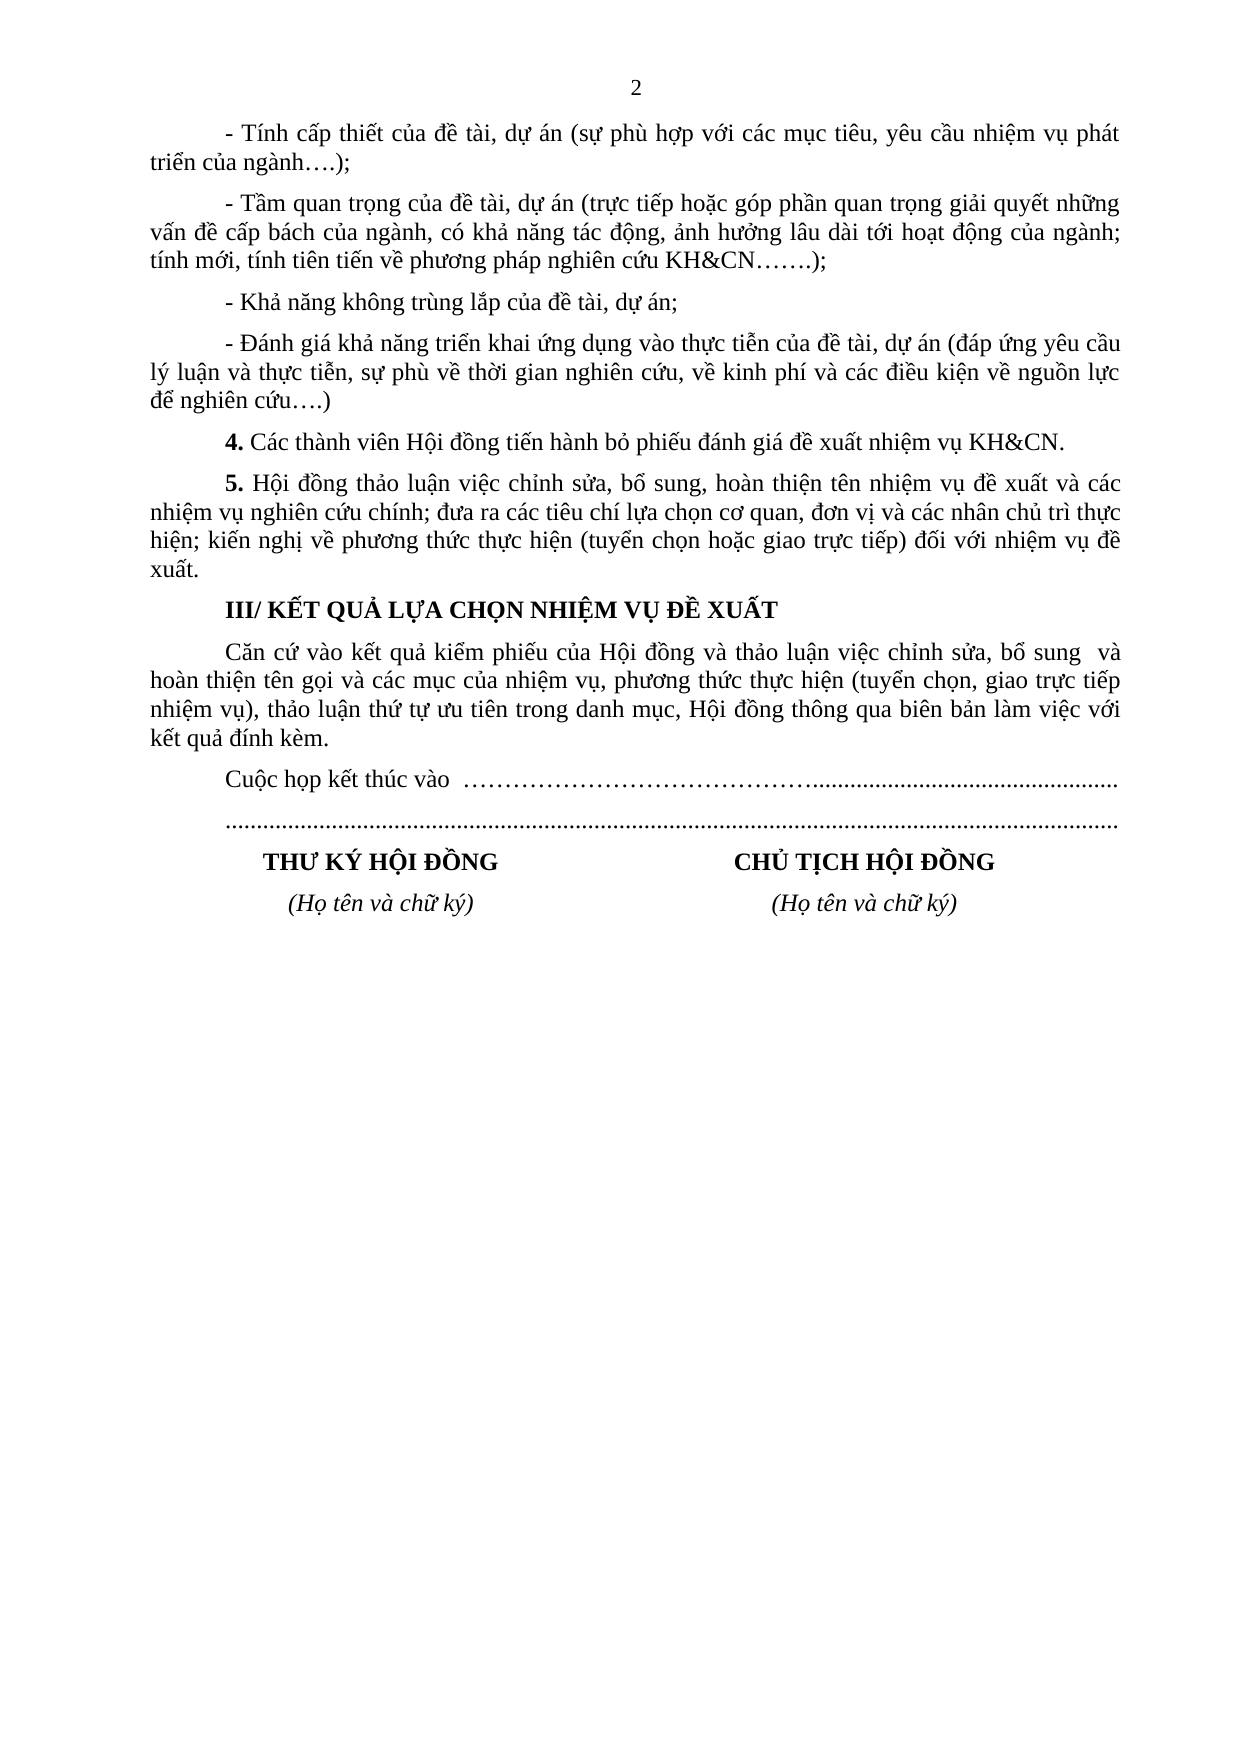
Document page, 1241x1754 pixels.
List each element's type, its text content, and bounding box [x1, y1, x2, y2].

text III/ KẾT QUẢ LỰA CHỌN NHIỆM VỤ ĐỀ XUẤT [150, 596, 1122, 624]
text - Khả năng không trùng lắp của đề tài, dự án; [150, 287, 1122, 316]
table_header THƯ KÝ HỘI ĐỒNG (Họ tên và chữ ký) [139, 834, 622, 1371]
text Cuộc họp kết thúc vào ……………………………………................................................. [150, 764, 1122, 793]
text - Tính cấp thiết của đề tài, dự án (sự phù hợp với các mục tiêu, yêu cầu nhiệm vụ phát triển của ngành….); [150, 118, 1122, 176]
table_header CHỦ TỊCH HỘI ĐỒNG (Họ tên và chữ ký) [623, 834, 1106, 1371]
text 4. Các thành viên Hội đồng tiến hành bỏ phiếu đánh giá đề xuất nhiệm vụ KH&CN. [150, 427, 1122, 456]
text - Đánh giá khả năng triển khai ứng dụng vào thực tiễn của đề tài, dự án (đáp ứng yêu cầu lý luận và thực tiễn, sự phù về thời gian nghiên cứu, về kinh phí và các điều kiện về nguồn lực để nghiên cứu….) [150, 328, 1122, 414]
text Căn cứ vào kết quả kiểm phiếu của Hội đồng và thảo luận việc chỉnh sửa, bổ sung và hoàn thiện tên gọi và các mục của nhiệm vụ, phương thức thực hiện (tuyển chọn, giao trực tiếp nhiệm vụ), thảo luận thứ tự ưu tiên trong danh mục, Hội đồng thông qua biên bản làm việc với kết quả đính kèm. [150, 637, 1122, 752]
text - Tầm quan trọng của đề tài, dự án (trực tiếp hoặc góp phần quan trọng giải quyết những vấn đề cấp bách của ngành, có khả năng tác động, ảnh hưởng lâu dài tới hoạt động của ngành; tính mới, tính tiên tiến về phương pháp nghiên cứu KH&CN…….); [150, 188, 1122, 274]
text ............................................................................................................................................... [150, 806, 1122, 834]
text 5. Hội đồng thảo luận việc chỉnh sửa, bổ sung, hoàn thiện tên nhiệm vụ đề xuất và các nhiệm vụ nghiên cứu chính; đưa ra các tiêu chí lựa chọn cơ quan, đơn vị và các nhân chủ trì thực hiện; kiến nghị về phương thức thực hiện (tuyển chọn hoặc giao trực tiếp) đối với nhiệm vụ đề xuất. [150, 468, 1122, 583]
